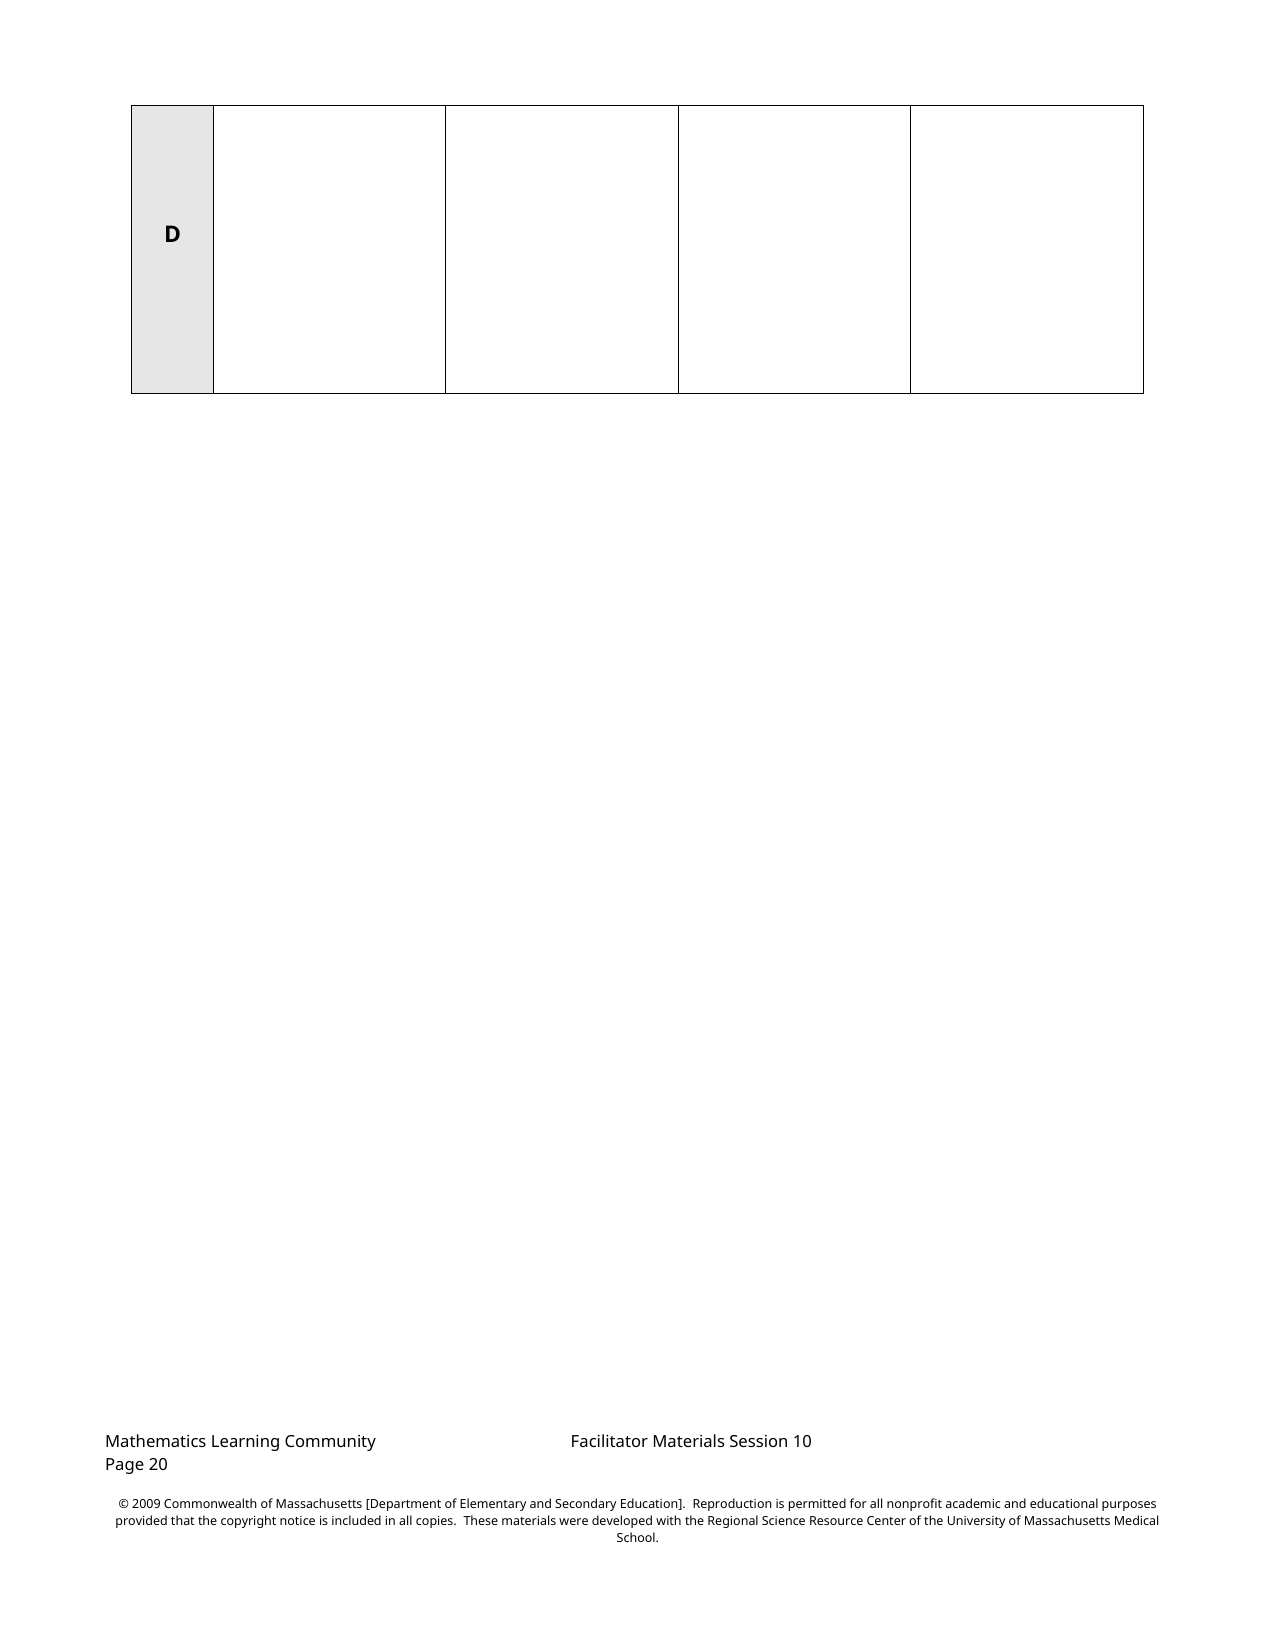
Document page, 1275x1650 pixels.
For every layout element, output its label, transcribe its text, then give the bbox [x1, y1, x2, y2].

table_cell [679, 106, 910, 393]
table_cell [214, 106, 445, 393]
table_cell [446, 106, 678, 393]
table_cell D [132, 106, 213, 393]
table_cell [911, 106, 1143, 393]
